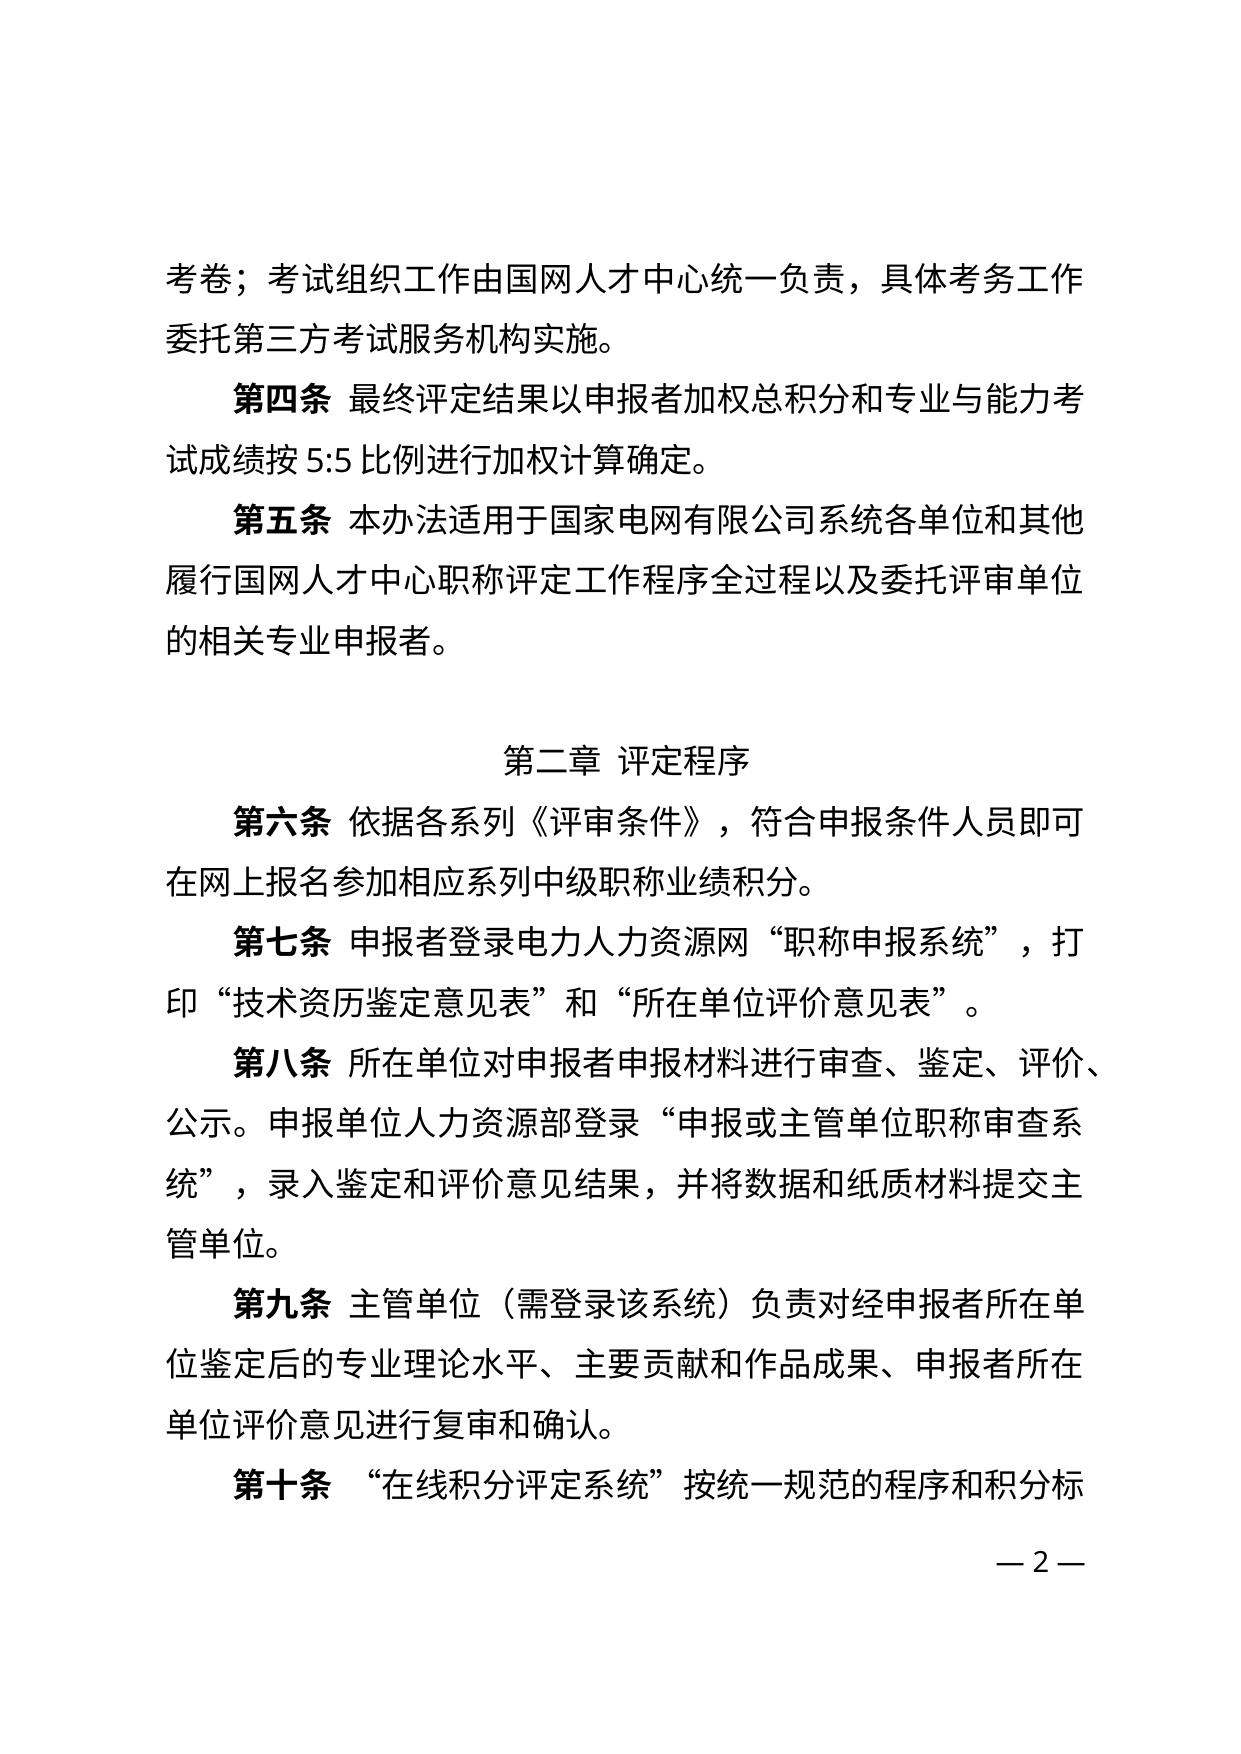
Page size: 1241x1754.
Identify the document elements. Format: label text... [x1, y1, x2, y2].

text 第九条 主管单位（需登录该系统）负责对经申报者所在单位鉴定后的专业理论水平、主要贡献和作品成果、申报者所在单位评价意见进行复审和确认。 [165, 1272, 1087, 1453]
text 第二章 评定程序 [165, 729, 1087, 789]
text 第四条 最终评定结果以申报者加权总积分和专业与能力考试成绩按5:5比例进行加权计算确定。 [165, 367, 1087, 488]
text 第五条 本办法适用于国家电网有限公司系统各单位和其他履行国网人才中心职称评定工作程序全过程以及委托评审单位的相关专业申报者。 [165, 488, 1087, 669]
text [165, 1453, 1087, 1513]
text 第八条 所在单位对申报者申报材料进行审查、鉴定、评价、公示。申报单位人力资源部登录“申报或主管单位职称审查系统”，录入鉴定和评价意见结果，并将数据和纸质材料提交主管单位。 [165, 1031, 1087, 1272]
text 第六条 依据各系列《评审条件》，符合申报条件人员即可在网上报名参加相应系列中级职称业绩积分。 [165, 789, 1087, 910]
text 第七条 申报者登录电力人力资源网“职称申报系统”，打印“技术资历鉴定意见表”和“所在单位评价意见表”。 [165, 910, 1087, 1031]
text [165, 247, 1087, 367]
